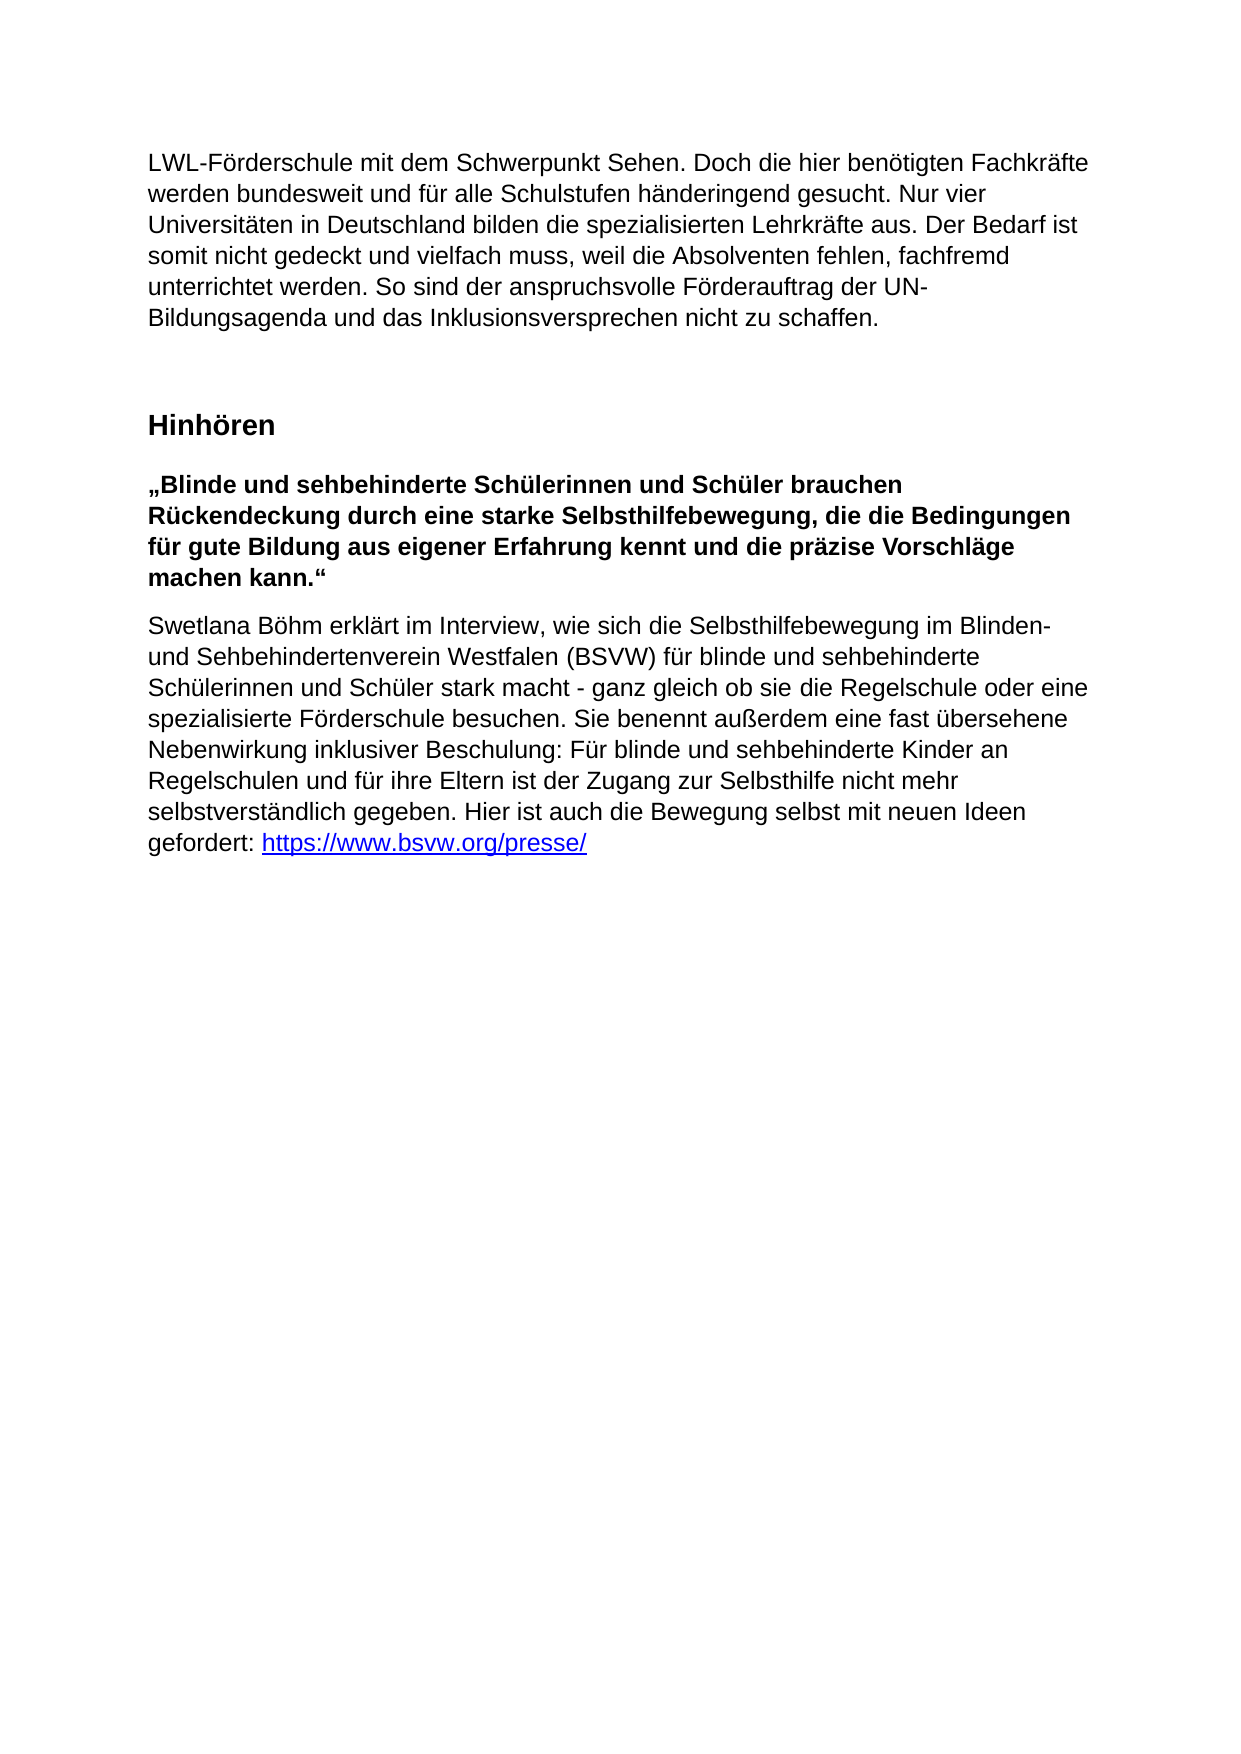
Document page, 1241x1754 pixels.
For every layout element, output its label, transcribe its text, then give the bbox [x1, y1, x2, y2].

text „Blinde und sehbehinderte Schülerinnen und Schüler brauchen Rückendeckung durch eine starke Selbsthilfebewegung, die die Bedingungen für gute Bildung aus eigener Erfahrung kennt und die präzise Vorschläge machen kann.“ [148, 470, 1093, 592]
text Swetlana Böhm erklärt im Interview, wie sich die Selbsthilfebewegung im Blinden- und Sehbehindertenverein Westfalen (BSVW) für blinde und sehbehinderte Schülerinnen und Schüler stark macht - ganz gleich ob sie die Regelschule oder eine spezialisierte Förderschule besuchen. Sie benennt außerdem eine fast übersehene Nebenwirkung inklusiver Beschulung: Für blinde und sehbehinderte Kinder an Regelschulen und für ihre Eltern ist der Zugang zur Selbsthilfe nicht mehr selbstverständlich gegeben. Hier ist auch die Bewegung selbst mit neuen Ideen gefordert: https://www.bsvw.org/presse/ [148, 611, 1093, 857]
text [148, 148, 1093, 332]
text Hinhören [148, 408, 1093, 442]
